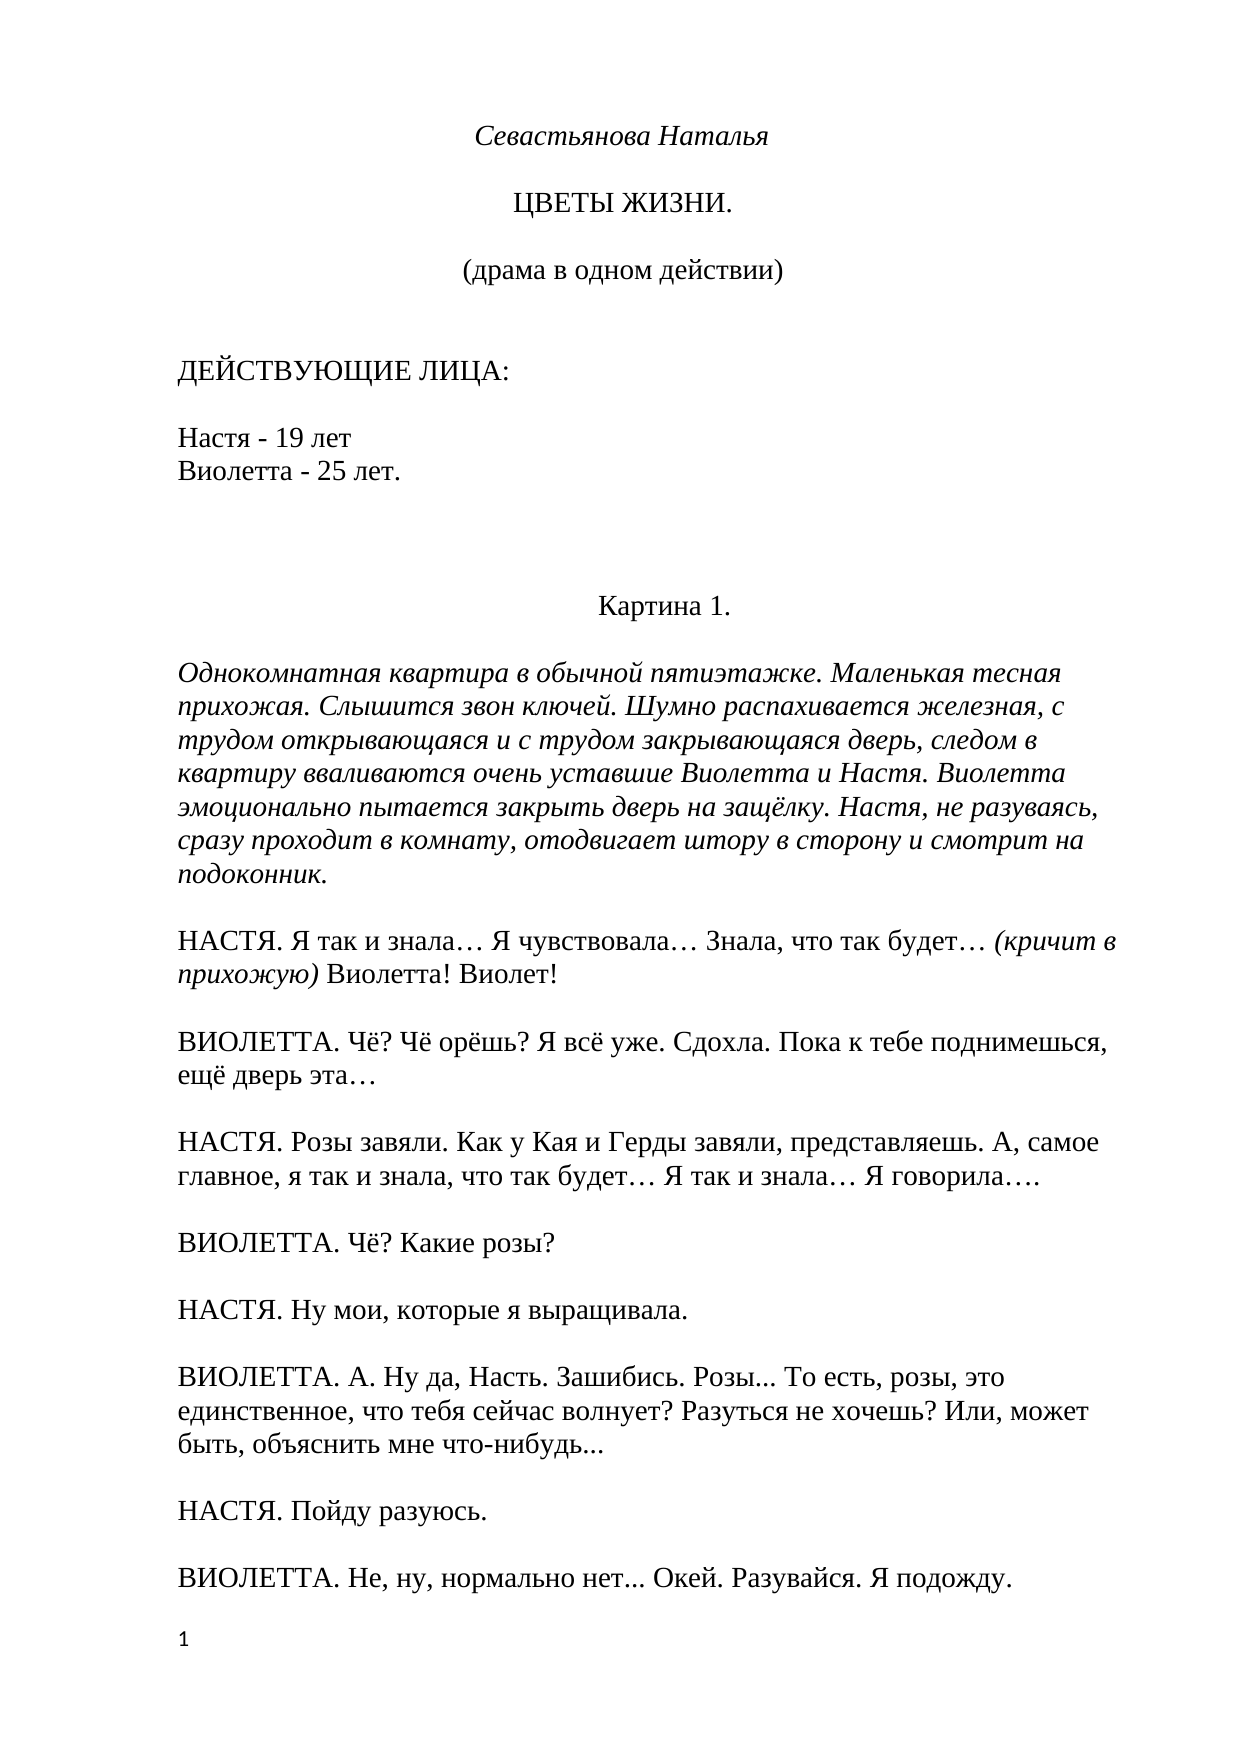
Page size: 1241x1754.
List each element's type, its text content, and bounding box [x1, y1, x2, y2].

text ВИОЛЕТТА. Чё? Чё орёшь? Я всё уже. Сдохла. Пока к тебе поднимешься, ещё дверь эта… [177, 1024, 1152, 1091]
text НАСТЯ. Розы завяли. Как у Кая и Герды завяли, представляешь. А, самое главное, я так и знала, что так будет… Я так и знала… Я говорила…. ВИОЛЕТТА. Чё? Какие розы? НАСТЯ. Ну мои, которые я выращивала. ВИОЛЕТТА. А. Ну да, Насть. Зашибись. Розы... То есть, розы, это единственное, что тебя сейчас волнует? Разуться не хочешь? Или, может быть, объяснить мне что-нибудь... НАСТЯ. Пойду разуюсь. ВИОЛЕТТА. Не, ну, нормально нет... Окей. Разувайся. Я подожду. [177, 1124, 1152, 1594]
text Севастьянова Наталья [177, 118, 1069, 152]
text Однокомнатная квартира в обычной пятиэтажке. Маленькая тесная прихожая. Слышится звон ключей. Шумно распахивается железная, с трудом открывающаяся и с трудом закрывающаяся дверь, следом в квартиру вваливаются очень уставшие Виолетта и Настя. Виолетта эмоционально пытается закрыть дверь на защёлку. Настя, не разуваясь, сразу проходит в комнату, отодвигает штору в сторону и смотрит на подоконник. НАСТЯ. Я так и знала… Я чувствовала… Знала, что так будет… (кричит в прихожую) Виолетта! Виолет! [177, 621, 1152, 990]
text ДЕЙСТВУЮЩИЕ ЛИЦА: Настя - 19 лет Виолетта - 25 лет. [177, 286, 1069, 487]
text (драма в одном действии) [177, 252, 1069, 286]
text ЦВЕТЫ ЖИЗНИ. [177, 185, 1069, 219]
text Картина 1. [177, 521, 1152, 621]
